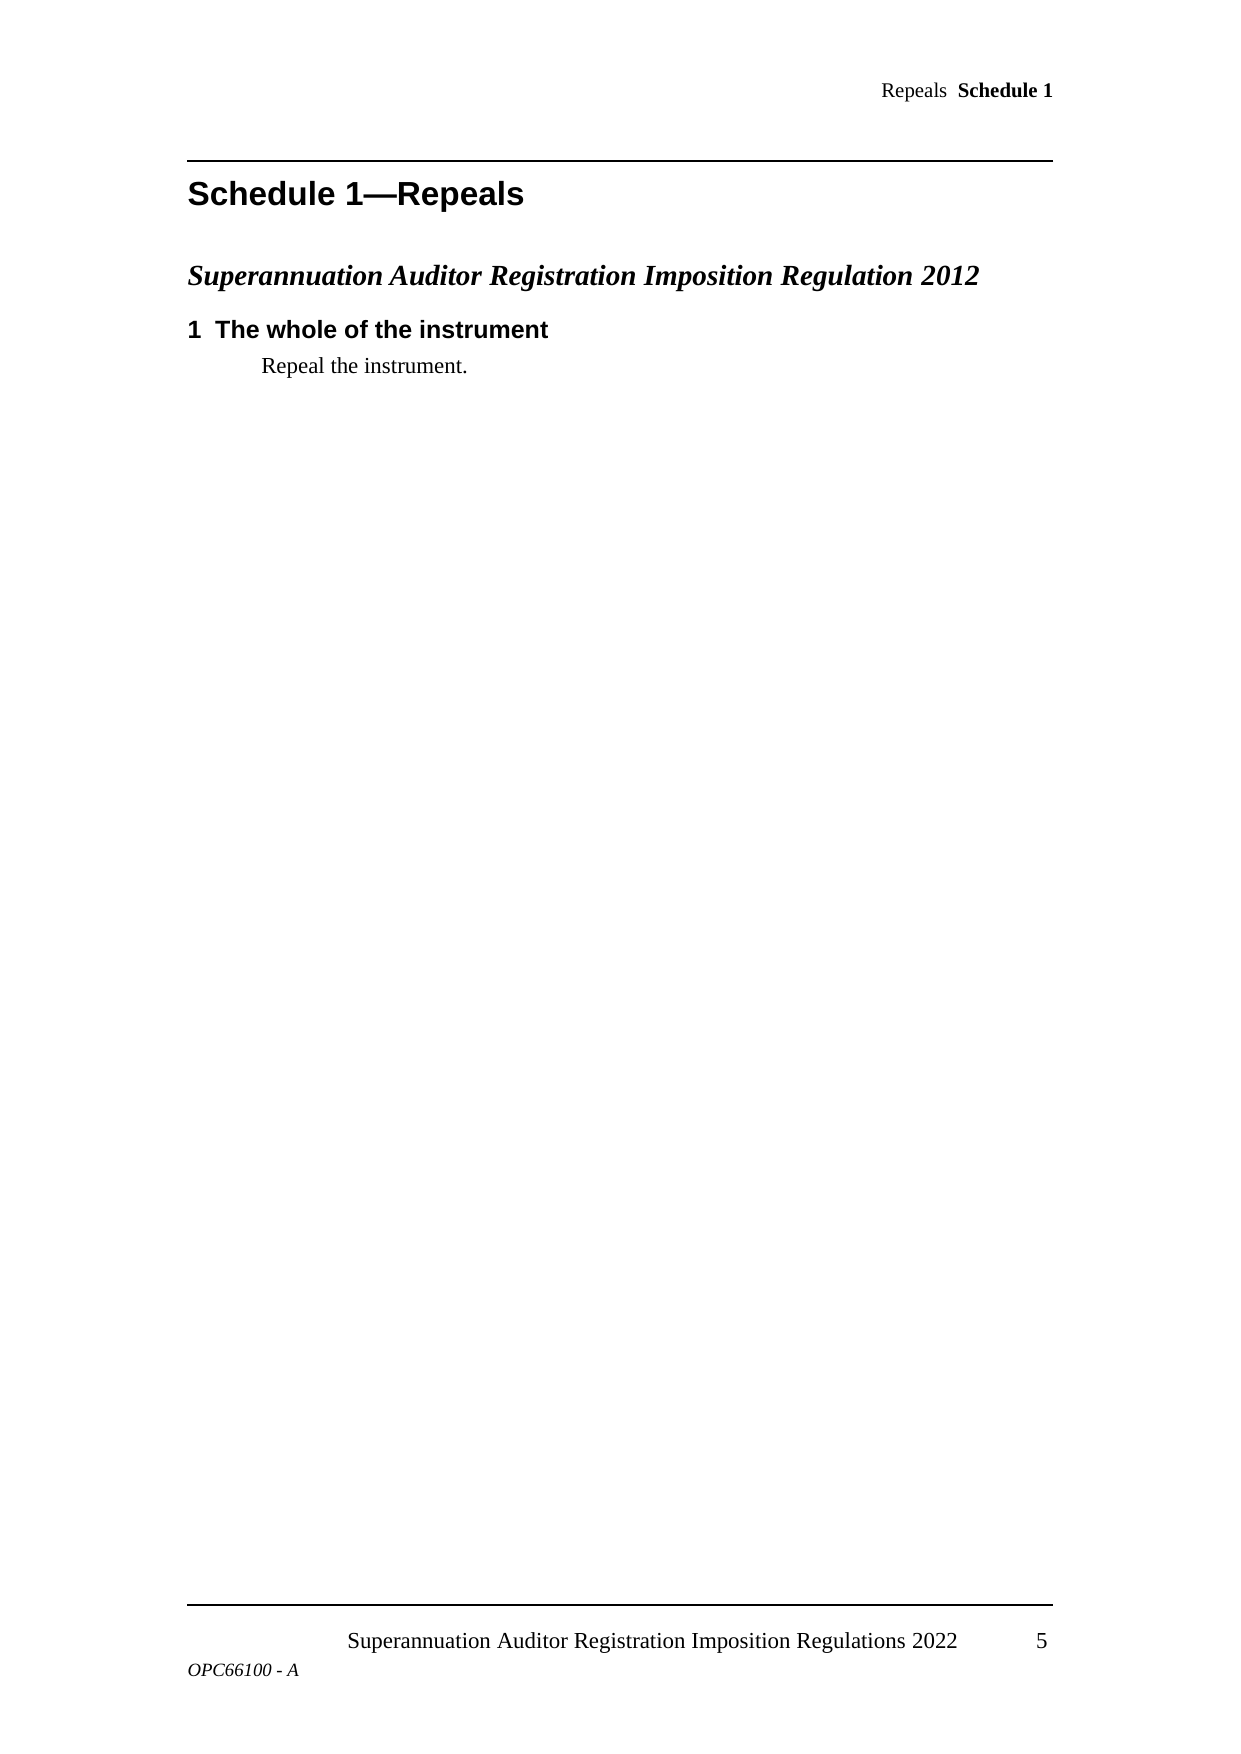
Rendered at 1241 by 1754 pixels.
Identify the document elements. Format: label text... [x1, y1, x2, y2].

text Schedule 1—Repeals [187, 174, 1053, 212]
text 1 The whole of the instrument [187, 315, 1053, 343]
text Repeal the instrument. [261, 352, 1053, 378]
text Superannuation Auditor Registration Imposition Regulation 2012 [187, 258, 1053, 292]
